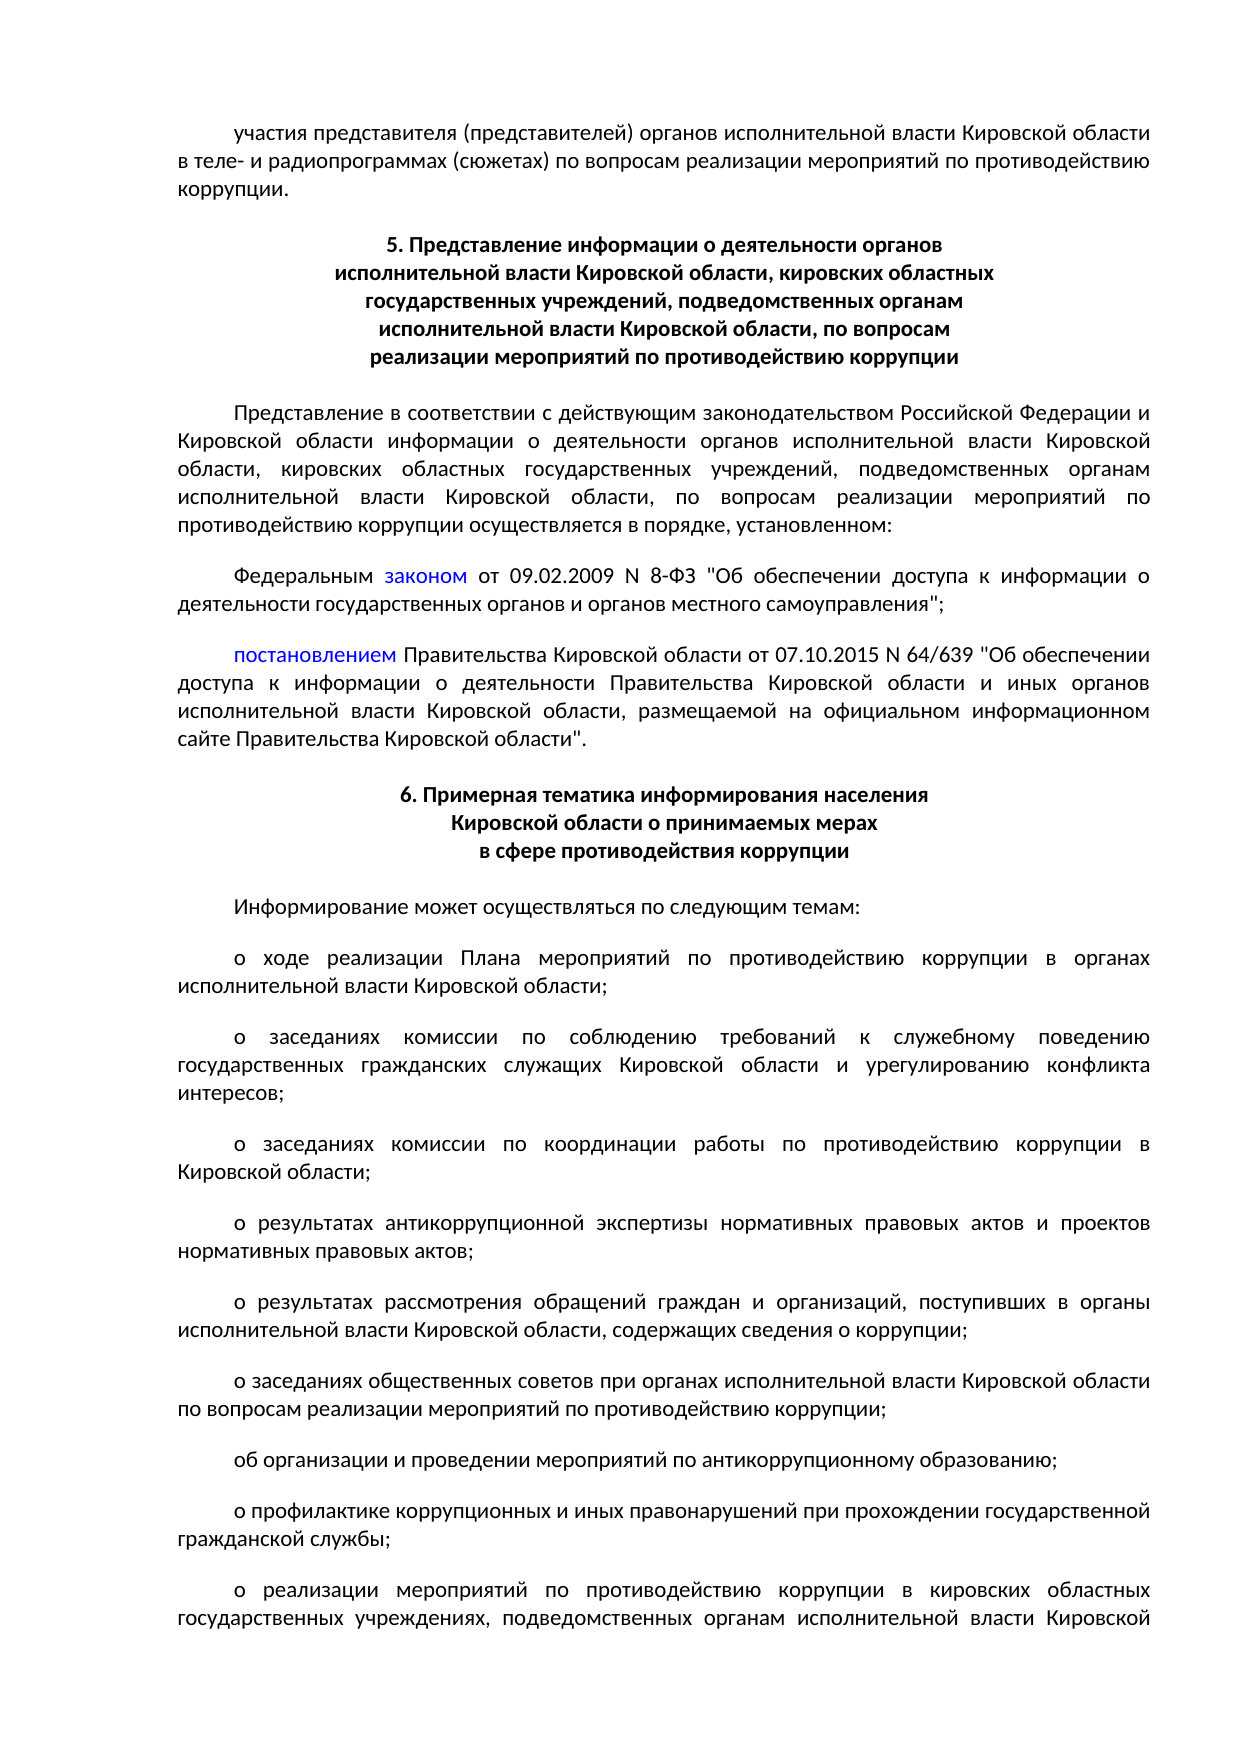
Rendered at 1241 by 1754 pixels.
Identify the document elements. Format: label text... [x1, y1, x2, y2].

text об организации и проведении мероприятий по антикоррупционному образованию; [177, 1445, 1152, 1473]
title 5. Представление информации о деятельности органов [177, 230, 1152, 258]
text о заседаниях комиссии по координации работы по противодействию коррупции в Кировской области; [177, 1129, 1152, 1185]
text постановлением Правительства Кировской области от 07.10.2015 N 64/639 "Об обеспечении доступа к информации о деятельности Правительства Кировской области и иных органов исполнительной власти Кировской области, размещаемой на официальном информационном сайте Правительства Кировской области". [177, 640, 1152, 752]
title Кировской области о принимаемых мерах [177, 808, 1152, 836]
title в сфере противодействия коррупции [177, 836, 1152, 864]
title исполнительной власти Кировской области, по вопросам [177, 314, 1152, 342]
text о профилактике коррупционных и иных правонарушений при прохождении государственной гражданской службы; [177, 1496, 1152, 1552]
text о заседаниях комиссии по соблюдению требований к служебному поведению государственных гражданских служащих Кировской области и урегулированию конфликта интересов; [177, 1022, 1152, 1106]
title государственных учреждений, подведомственных органам [177, 286, 1152, 314]
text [177, 1575, 1152, 1631]
text Информирование может осуществляться по следующим темам: [177, 892, 1152, 921]
text о ходе реализации Плана мероприятий по противодействию коррупции в органах исполнительной власти Кировской области; [177, 943, 1152, 999]
text Представление в соответствии с действующим законодательством Российской Федерации и Кировской области информации о деятельности органов исполнительной власти Кировской области, кировских областных государственных учреждений, подведомственных органам исполнительной власти Кировской области, по вопросам реализации мероприятий по противодействию коррупции осуществляется в порядке, установленном: [177, 398, 1152, 538]
title 6. Примерная тематика информирования населения [177, 780, 1152, 808]
text о заседаниях общественных советов при органах исполнительной власти Кировской области по вопросам реализации мероприятий по противодействию коррупции; [177, 1366, 1152, 1422]
text участия представителя (представителей) органов исполнительной власти Кировской области в теле- и радиопрограммах (сюжетах) по вопросам реализации мероприятий по противодействию коррупции. [177, 118, 1152, 202]
text о результатах рассмотрения обращений граждан и организаций, поступивших в органы исполнительной власти Кировской области, содержащих сведения о коррупции; [177, 1287, 1152, 1343]
title реализации мероприятий по противодействию коррупции [177, 342, 1152, 370]
text Федеральным законом от 09.02.2009 N 8-ФЗ "Об обеспечении доступа к информации о деятельности государственных органов и органов местного самоуправления"; [177, 561, 1152, 617]
title исполнительной власти Кировской области, кировских областных [177, 258, 1152, 286]
text о результатах антикоррупционной экспертизы нормативных правовых актов и проектов нормативных правовых актов; [177, 1208, 1152, 1264]
